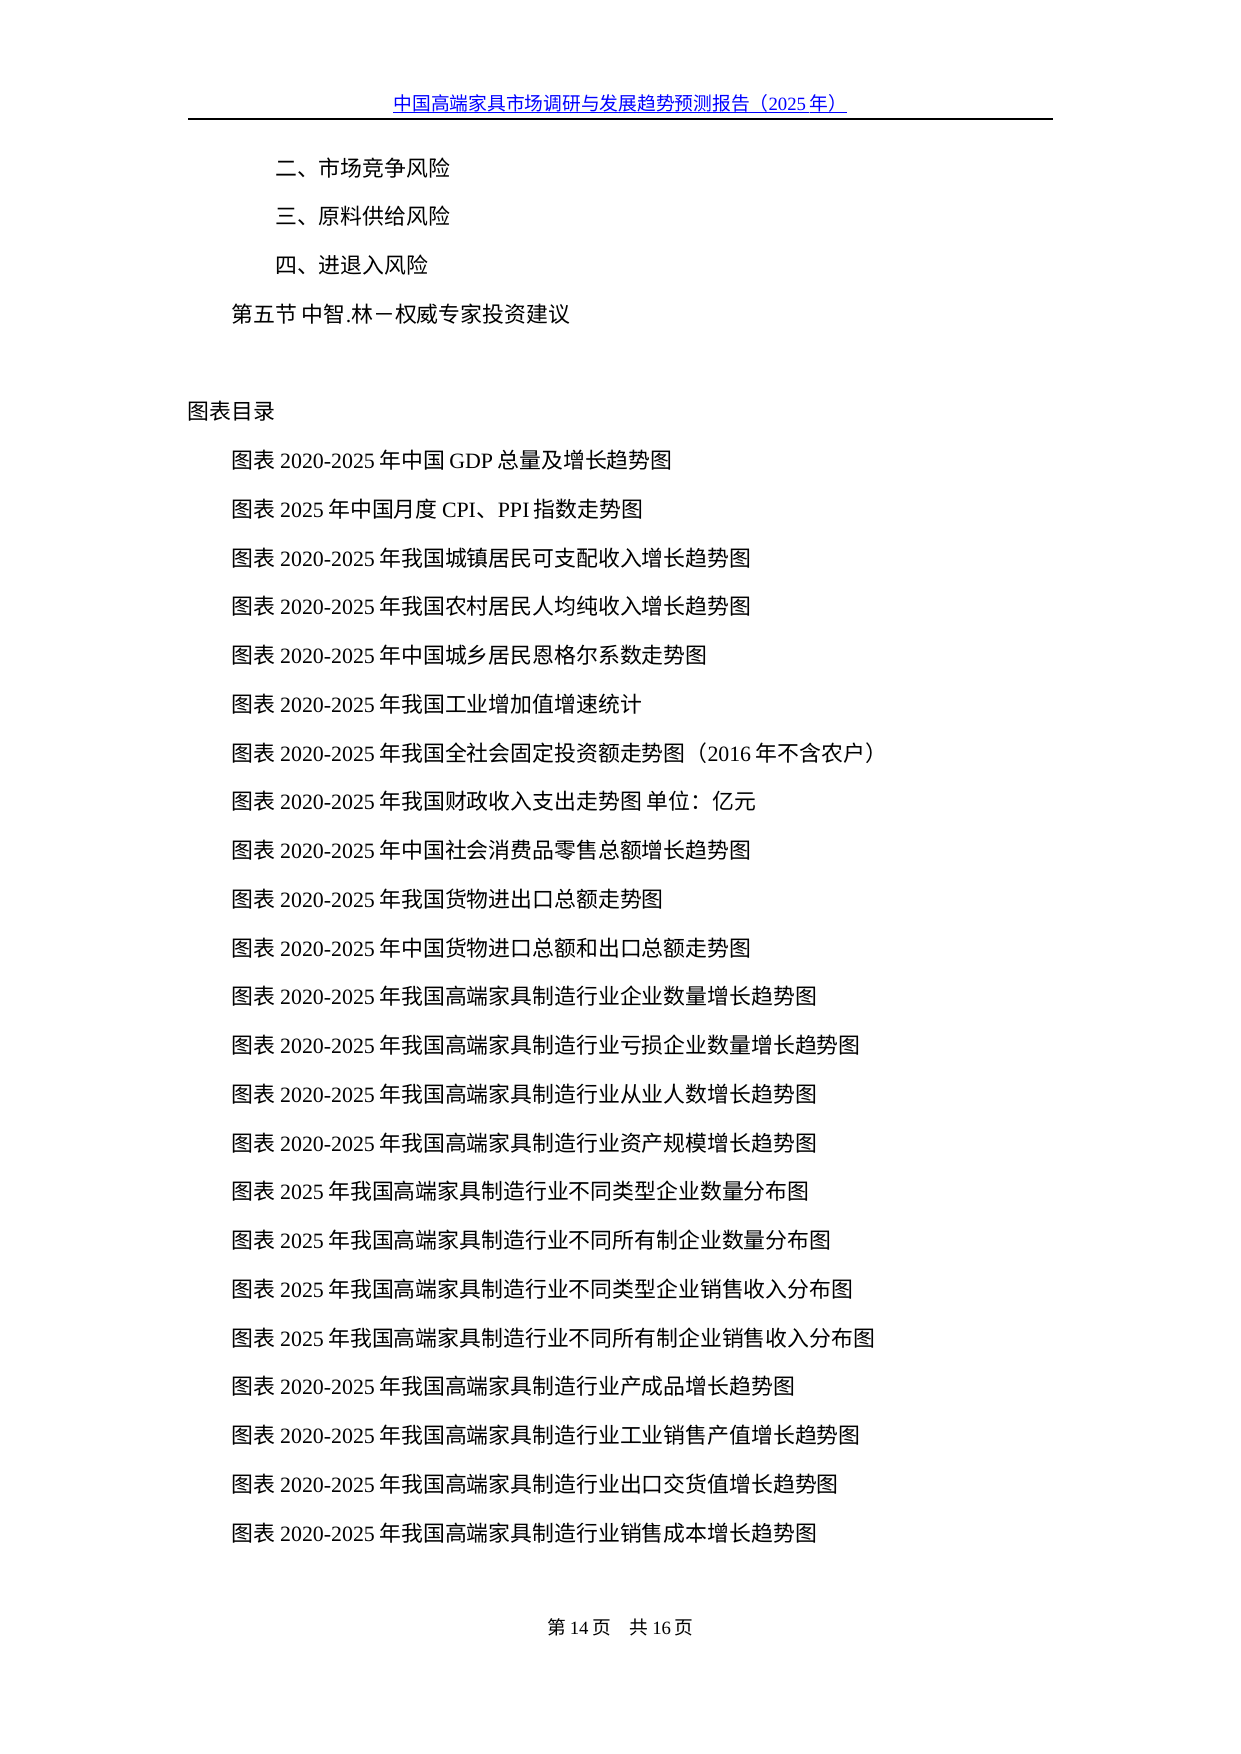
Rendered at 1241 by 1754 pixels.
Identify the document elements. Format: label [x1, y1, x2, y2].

text [187, 150, 1053, 1548]
